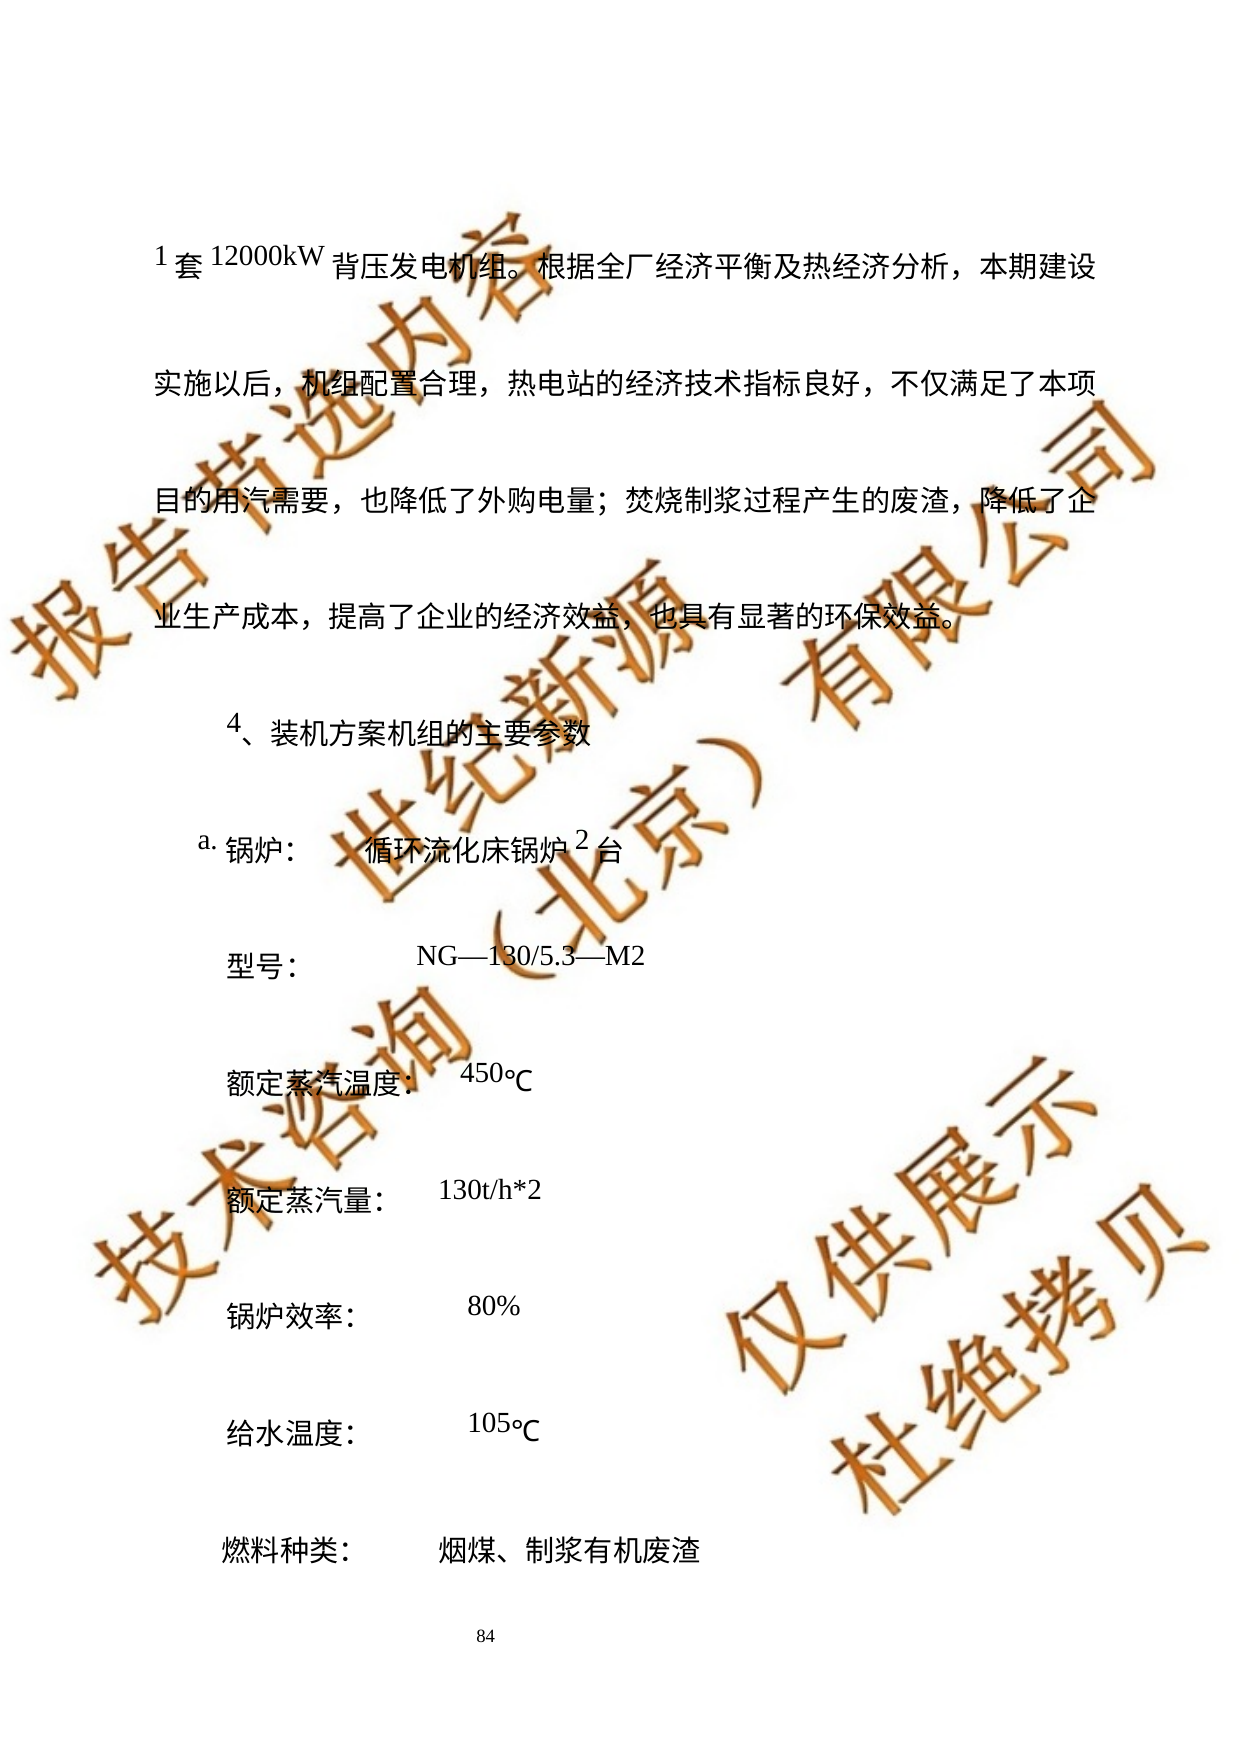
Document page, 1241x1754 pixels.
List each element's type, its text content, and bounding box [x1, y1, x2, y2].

text 锅炉效率： 80% [153, 1227, 1098, 1344]
text 给水温度： 105℃ [153, 1344, 1098, 1460]
picture [0, 126, 1241, 1628]
text a. 锅炉： 循环流化床锅炉2台 [153, 760, 1098, 877]
text 燃料种类： 烟煤、制浆有机废渣 [153, 1460, 1098, 1577]
text 额定蒸汽温度： 450℃ [153, 994, 1098, 1110]
text 额定蒸汽量： 130t/h*2 [153, 1110, 1098, 1227]
text 型号： NG—130/5.3—M2 [153, 877, 1098, 994]
text 4、装机方案机组的主要参数 [153, 644, 1098, 760]
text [153, 177, 1098, 644]
